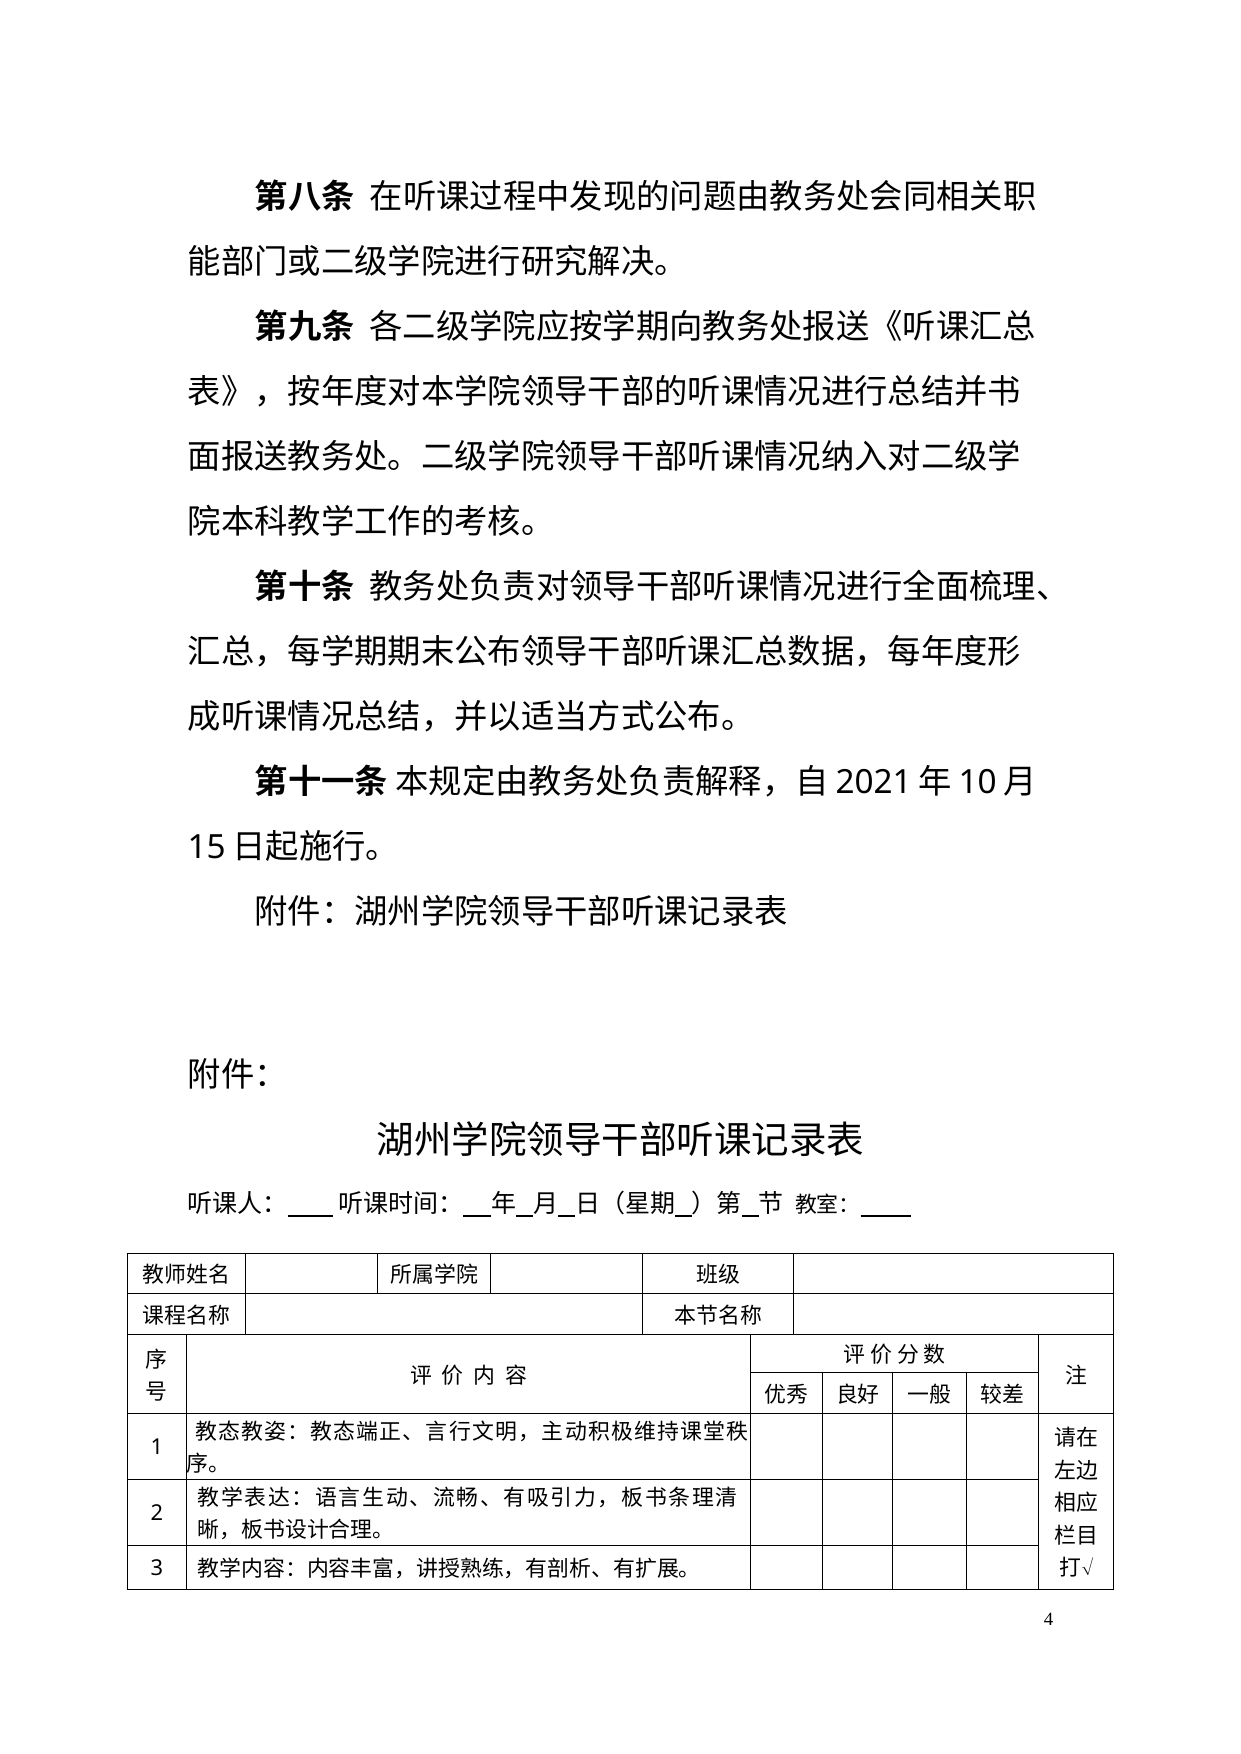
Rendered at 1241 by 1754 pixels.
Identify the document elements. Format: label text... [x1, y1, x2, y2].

table_header 所属学院 [378, 1254, 490, 1293]
table_header [491, 1254, 642, 1293]
text 第十条 教务处负责对领导干部听课情况进行全面梳理、汇总，每学期期末公布领导干部听课汇总数据，每年度形成听课情况总结，并以适当方式公布。 [187, 552, 1053, 747]
table_cell [967, 1480, 1038, 1544]
table_cell 评 价 分 数 [751, 1335, 1038, 1372]
table_cell 课程名称 [128, 1294, 245, 1334]
text 第八条 在听课过程中发现的问题由教务处会同相关职能部门或二级学院进行研究解决。 [187, 162, 1053, 292]
text 第九条 各二级学院应按学期向教务处报送《听课汇总表》，按年度对本学院领导干部的听课情况进行总结并书面报送教务处。二级学院领导干部听课情况纳入对二级学院本科教学工作的考核。 [187, 292, 1053, 552]
table_cell 2 [128, 1480, 186, 1544]
table_cell [967, 1414, 1038, 1478]
table_cell 良好 [823, 1373, 892, 1412]
table_cell [967, 1546, 1038, 1589]
table_cell [751, 1546, 822, 1589]
table_cell [751, 1480, 822, 1544]
table_cell [893, 1546, 966, 1589]
table_cell 评 价 内 容 [187, 1335, 750, 1412]
text 附件：湖州学院领导干部听课记录表 [187, 877, 1053, 942]
table_cell [893, 1414, 966, 1478]
table_cell 教学表达：语言生动、流畅、有吸引力，板书条理清晰，板书设计合理。 [187, 1480, 750, 1544]
table_cell 注 [1039, 1335, 1113, 1412]
text 听课人： 听课时间： 年 月 日（星期 ）第 节 教室： [187, 1169, 1082, 1234]
text 附件： [187, 1039, 1053, 1104]
table_cell 较差 [967, 1373, 1038, 1412]
table_cell [823, 1546, 892, 1589]
table_cell [246, 1294, 642, 1334]
table_cell [751, 1414, 822, 1478]
table_cell 教学内容：内容丰富，讲授熟练，有剖析、有扩展。 [187, 1546, 750, 1589]
table_cell 优秀 [751, 1373, 822, 1412]
table_cell 教态教姿：教态端正、言行文明，主动积极维持课堂秩序。 [187, 1414, 750, 1478]
table_cell 3 [128, 1546, 186, 1589]
table_cell [893, 1480, 966, 1544]
table_header [794, 1254, 1113, 1293]
table_cell 一般 [893, 1373, 966, 1412]
text 湖州学院领导干部听课记录表 [187, 1104, 1053, 1169]
table_header 班级 [643, 1254, 793, 1293]
table_cell 1 [128, 1414, 186, 1478]
text 第十一条 本规定由教务处负责解释，自2021年10月15日起施行。 [187, 747, 1053, 877]
table_cell [794, 1294, 1113, 1334]
table_cell 请在左边相应栏目打 [1039, 1414, 1113, 1589]
table_cell [823, 1414, 892, 1478]
table_cell [823, 1480, 892, 1544]
table_header 教师姓名 [128, 1254, 245, 1293]
table_header [246, 1254, 377, 1293]
table_cell 本节名称 [643, 1294, 793, 1334]
table_cell 序 号 [128, 1335, 186, 1412]
